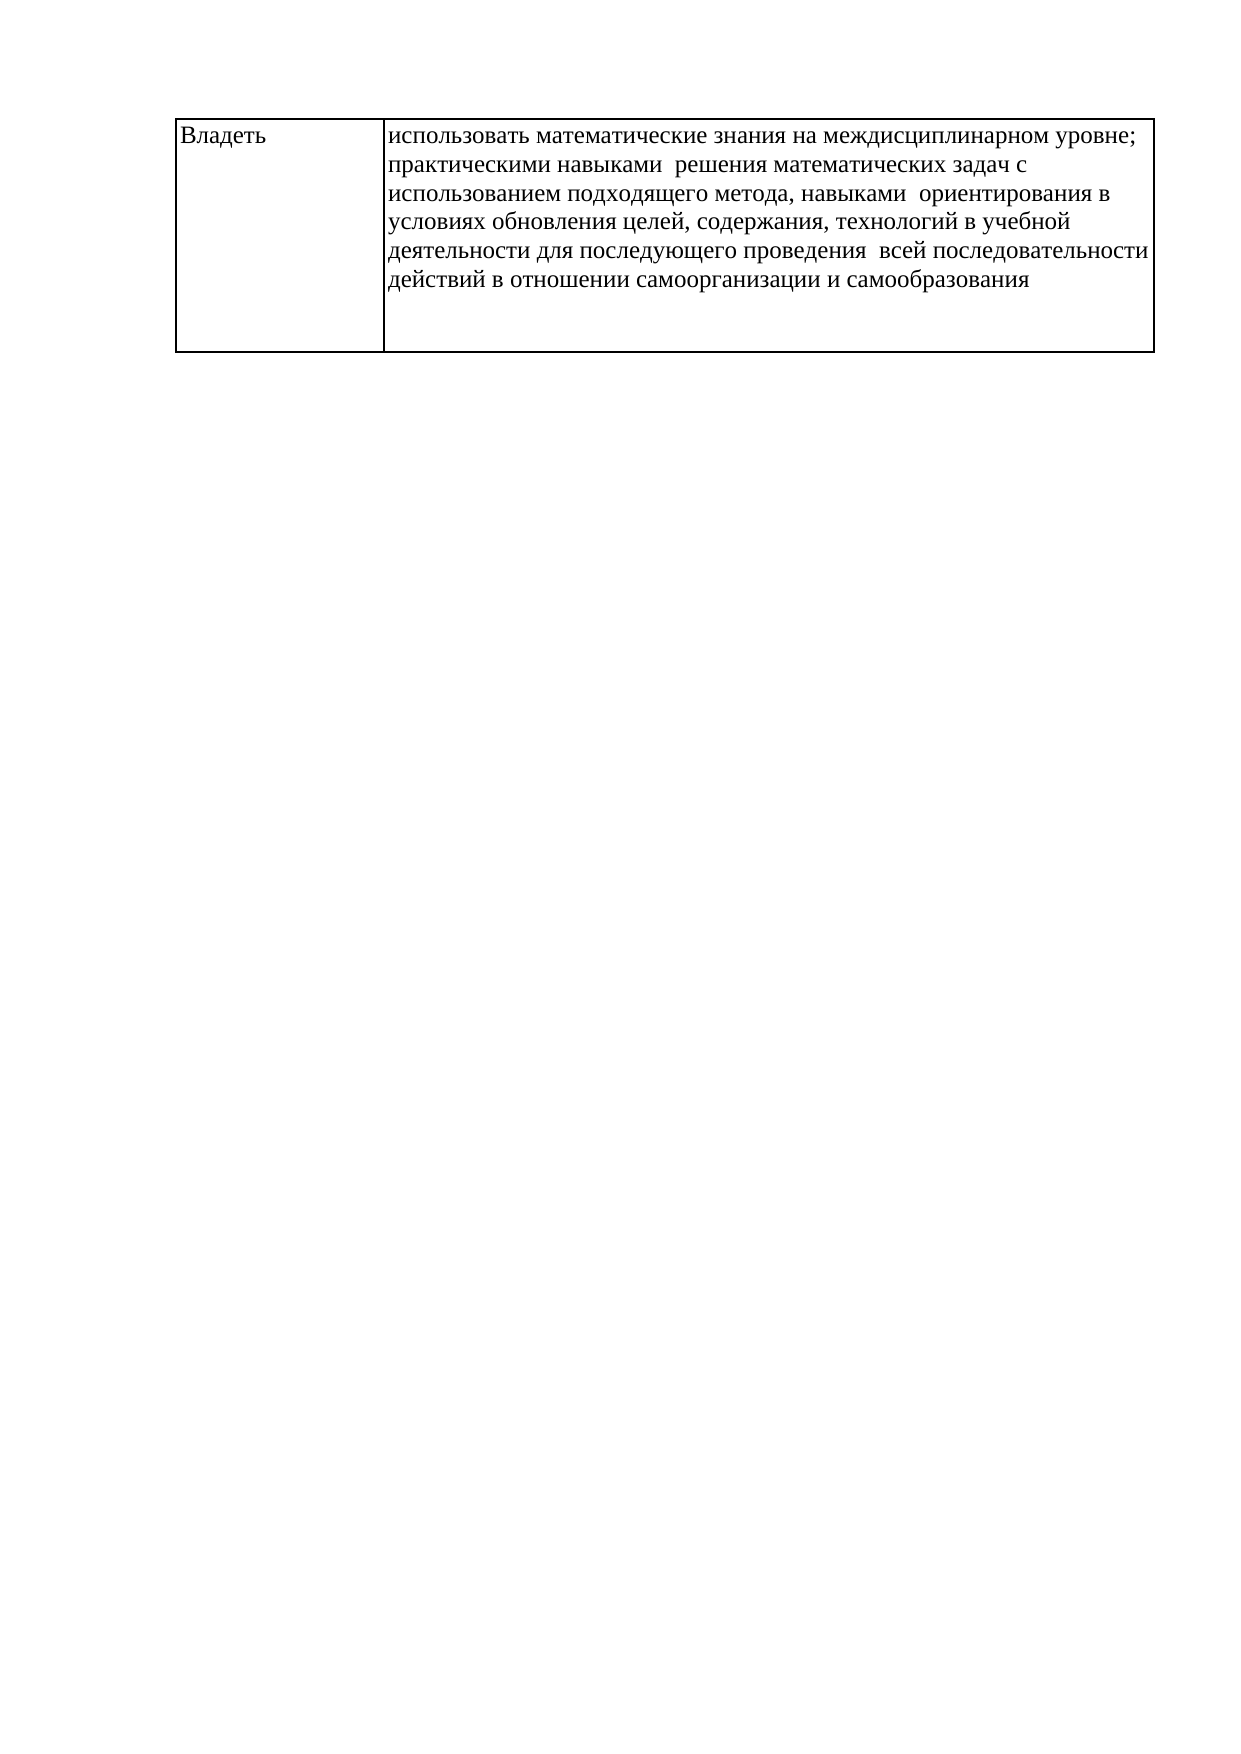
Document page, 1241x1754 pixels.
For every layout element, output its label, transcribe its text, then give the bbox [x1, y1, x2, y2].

table_header Владеть [177, 120, 383, 351]
table_header использовать математические знания на междисциплинарном уровне; практическими навыками решения математических задач с использованием подходящего метода, навыками ориентирования в условиях обновления целей, содержания, технологий в учебной деятельности для последующего проведения всей последовательности действий в отношении самоорганизации и самообразования [385, 120, 1153, 351]
